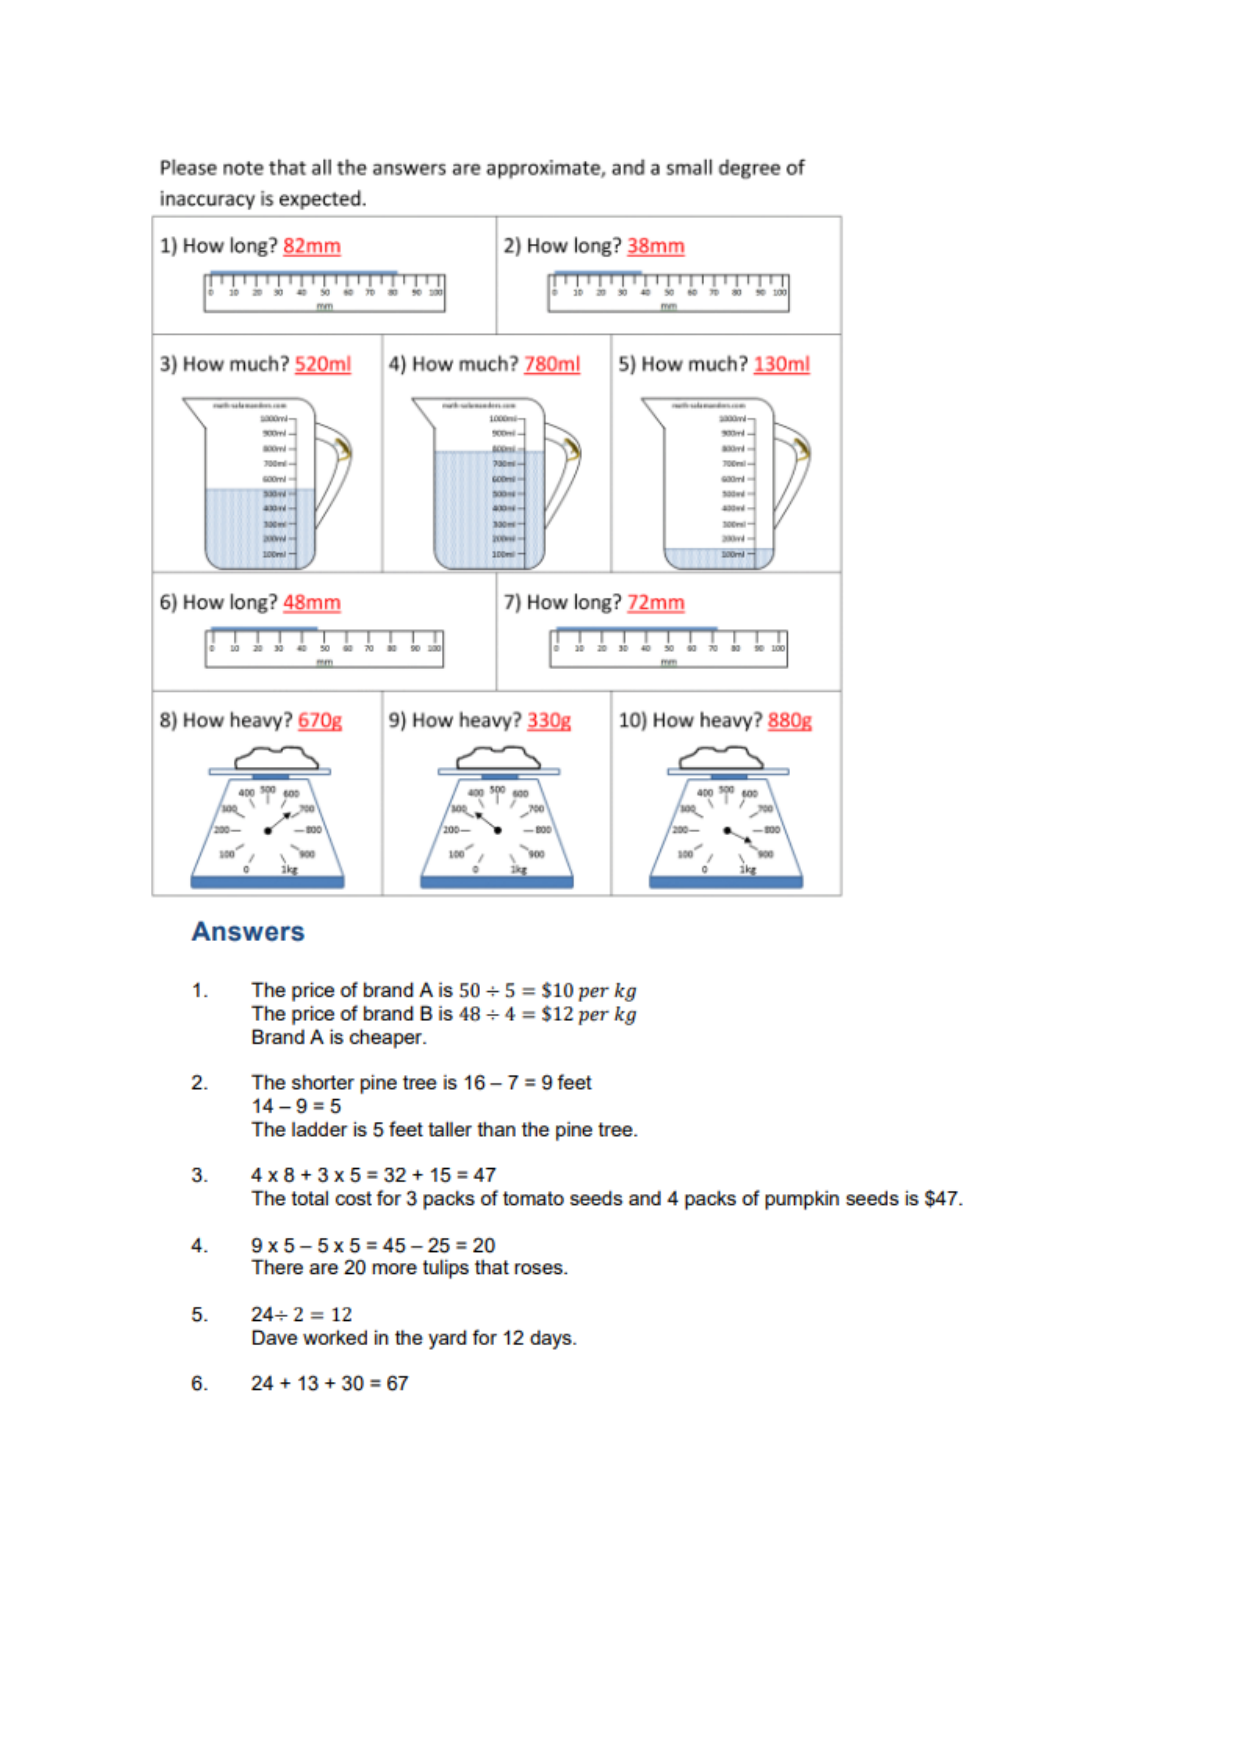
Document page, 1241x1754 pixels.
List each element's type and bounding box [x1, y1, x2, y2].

picture [150, 919, 1016, 1486]
picture [150, 149, 851, 918]
